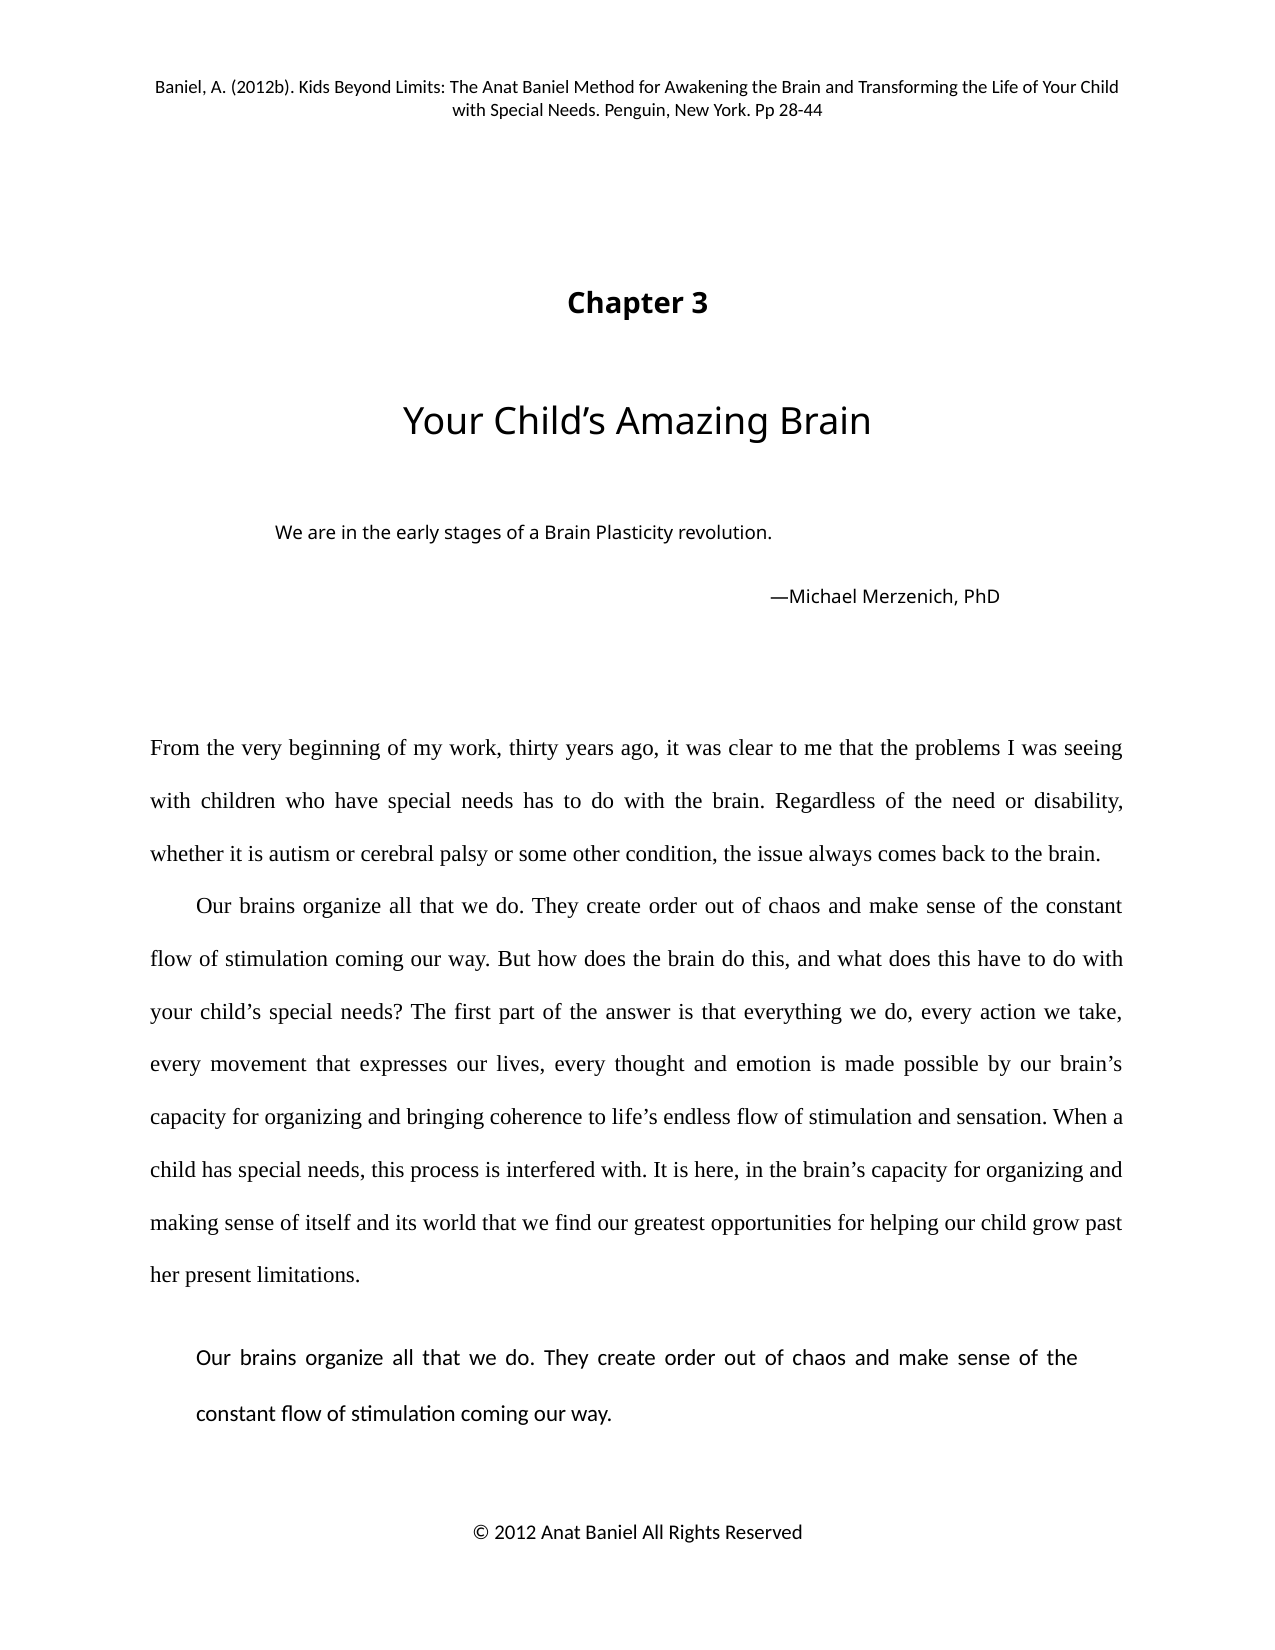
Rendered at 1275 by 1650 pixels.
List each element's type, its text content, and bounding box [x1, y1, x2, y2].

text Chapter 3 [150, 282, 1125, 322]
text We are in the early stages of a Brain Plasticity revolution. [275, 519, 1000, 545]
text From the very beginning of my work, thirty years ago, it was clear to me that the problems I was seeing with children who have special needs has to do with the brain. Regardless of the need or disability, whether it is autism or cerebral palsy or some other condition, the issue always comes back to the brain. [150, 734, 1125, 866]
title Your Child’s Amazing Brain [150, 394, 1125, 446]
text Our brains organize all that we do. They create order out of chaos and make sense of the constant flow of stimulation coming our way. But how does the brain do this, and what does this have to do with your child’s special needs? The first part of the answer is that everything we do, every action we take, every movement that expresses our lives, every thought and emotion is made possible by our brain’s capacity for organizing and bringing coherence to life’s endless flow of stimulation and sensation. When a child has special needs, this process is interfered with. It is here, in the brain’s capacity for organizing and making sense of itself and its world that we find our greatest opportunities for helping our child grow past her present limitations. [150, 892, 1125, 1288]
text Our brains organize all that we do. They create order out of chaos and make sense of the constant flow of stimulation coming our way. [196, 1343, 1079, 1427]
text —Michael Merzenich, PhD [275, 583, 1000, 609]
